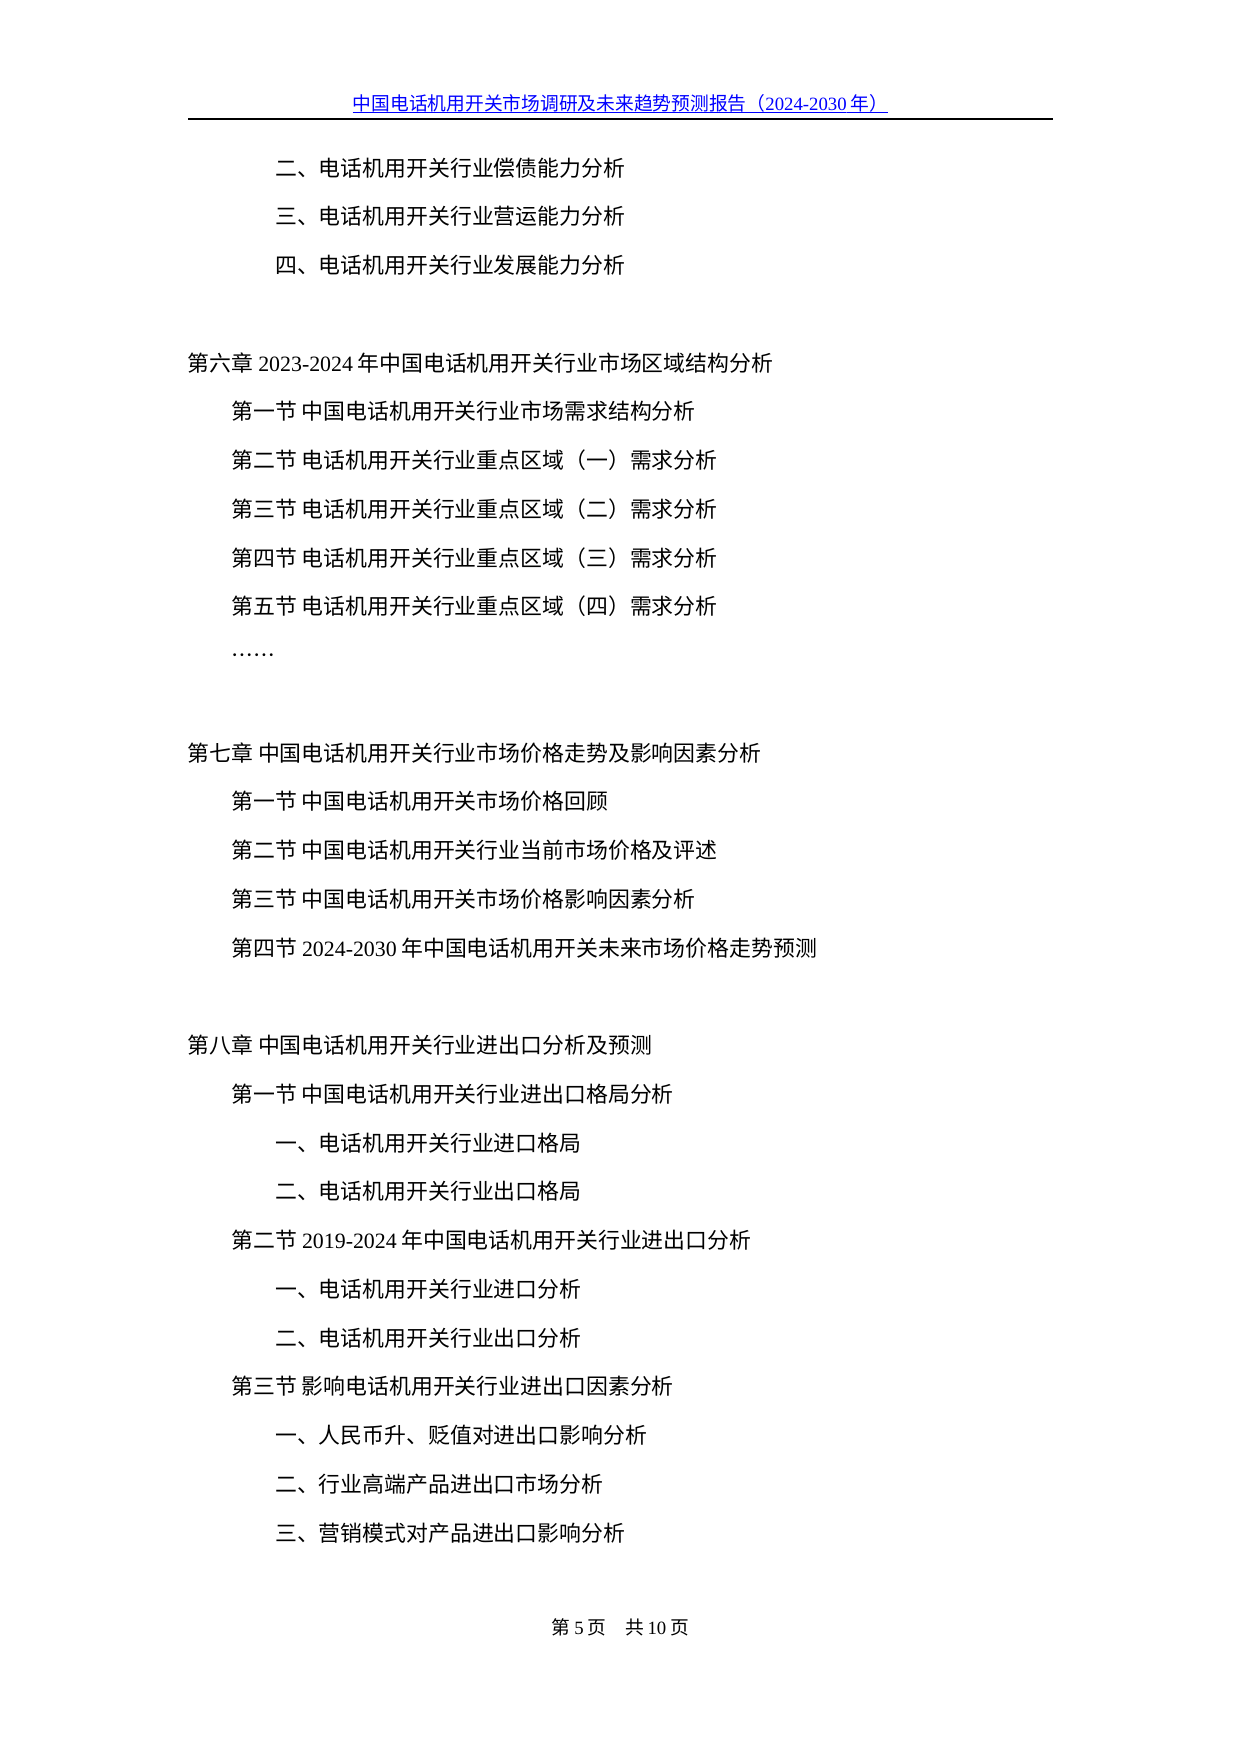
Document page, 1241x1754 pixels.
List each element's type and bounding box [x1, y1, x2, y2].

text [187, 150, 1053, 1548]
